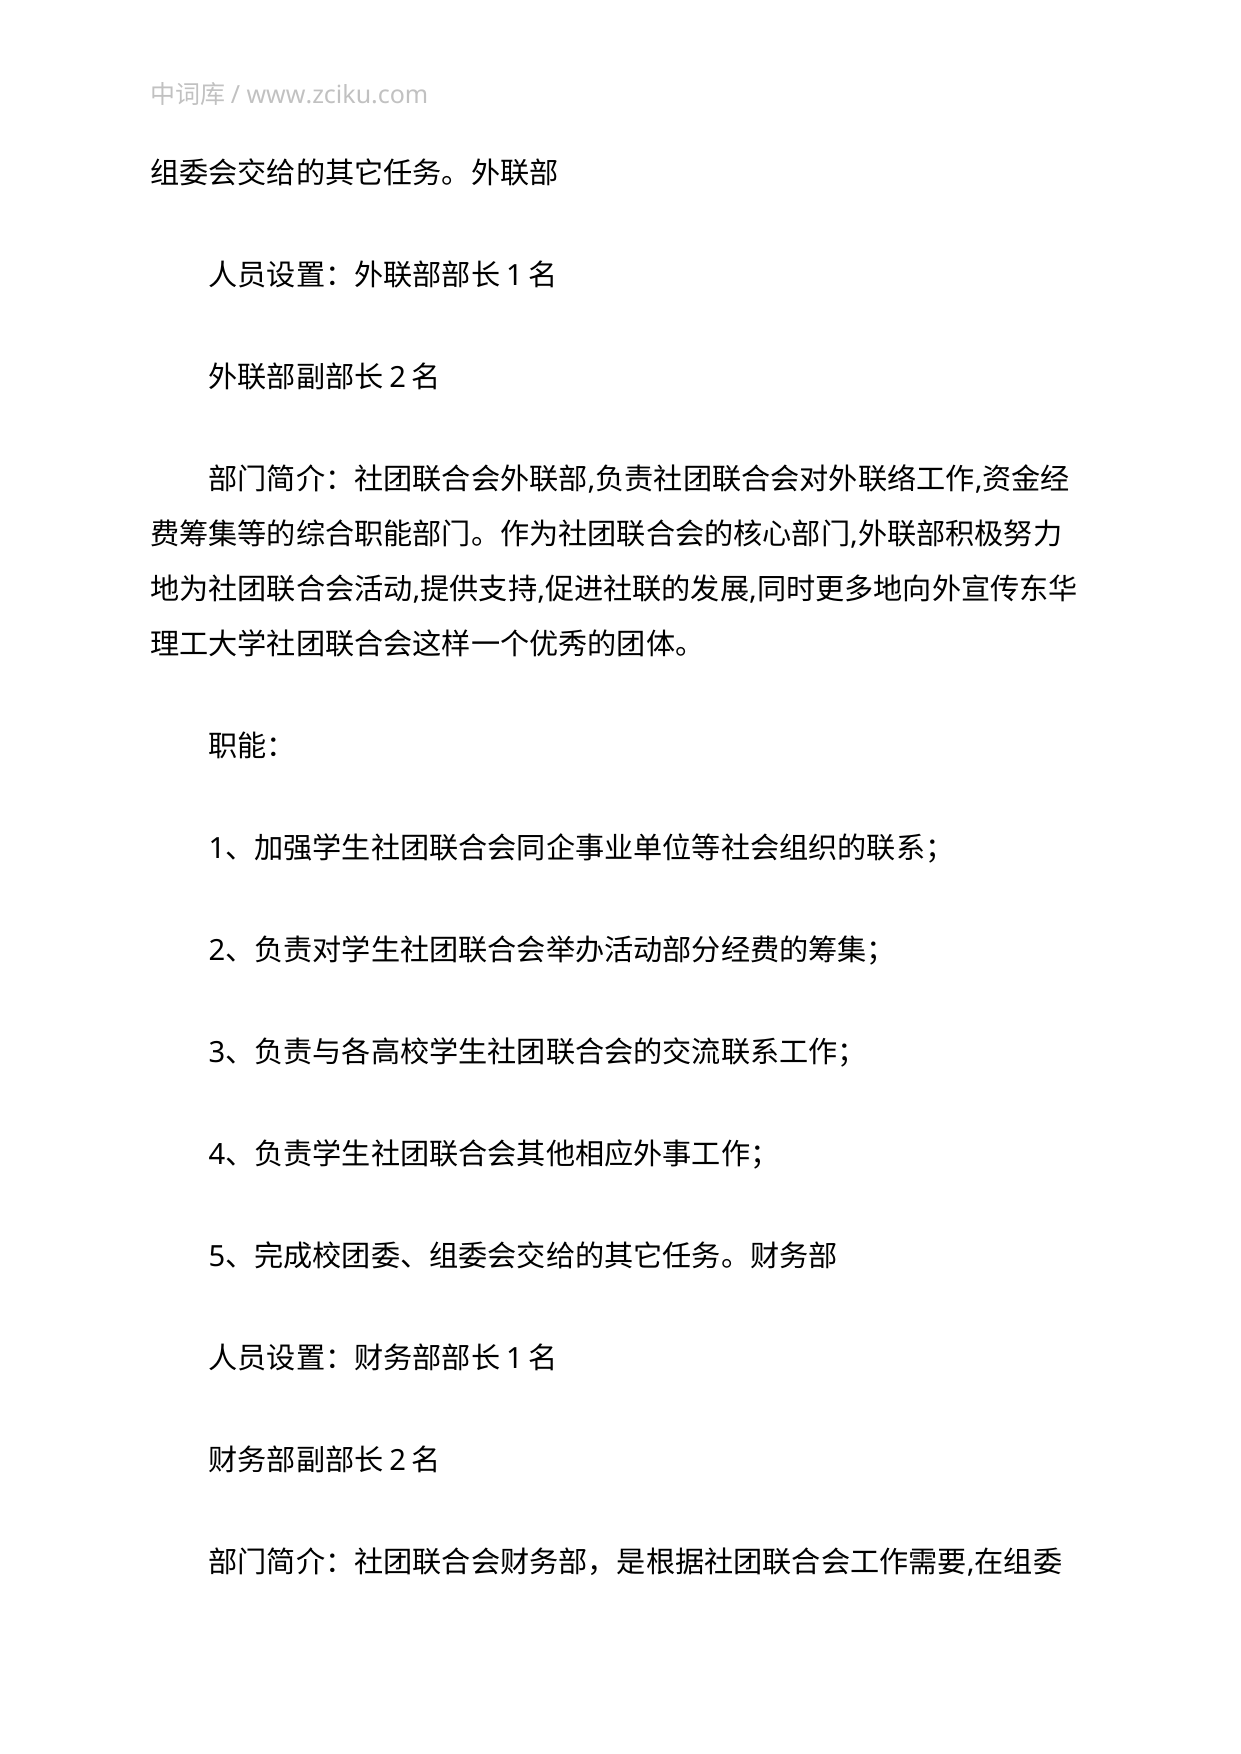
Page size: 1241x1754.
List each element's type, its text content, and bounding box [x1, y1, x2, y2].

text 1、加强学生社团联合会同企事业单位等社会组织的联系； [150, 824, 1090, 867]
text 5、完成校团委、组委会交给的其它任务。财务部 [150, 1232, 1090, 1274]
text 3、负责与各高校学生社团联合会的交流联系工作； [150, 1028, 1090, 1071]
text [150, 150, 1090, 192]
text 人员设置：财务部部长1名 [150, 1334, 1090, 1377]
text 职能： [150, 722, 1090, 765]
text 4、负责学生社团联合会其他相应外事工作； [150, 1130, 1090, 1173]
text 人员设置：外联部部长1名 [150, 252, 1090, 294]
text 部门简介：社团联合会外联部,负责社团联合会对外联络工作,资金经费筹集等的综合职能部门。作为社团联合会的核心部门,外联部积极努力地为社团联合会活动,提供支持,促进社联的发展,同时更多地向外宣传东华理工大学社团联合会这样一个优秀的团体。 [150, 456, 1090, 663]
text 财务部副部长2名 [150, 1436, 1090, 1478]
text 2、负责对学生社团联合会举办活动部分经费的筹集； [150, 926, 1090, 969]
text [150, 1538, 1090, 1581]
text 外联部副部长2名 [150, 354, 1090, 396]
